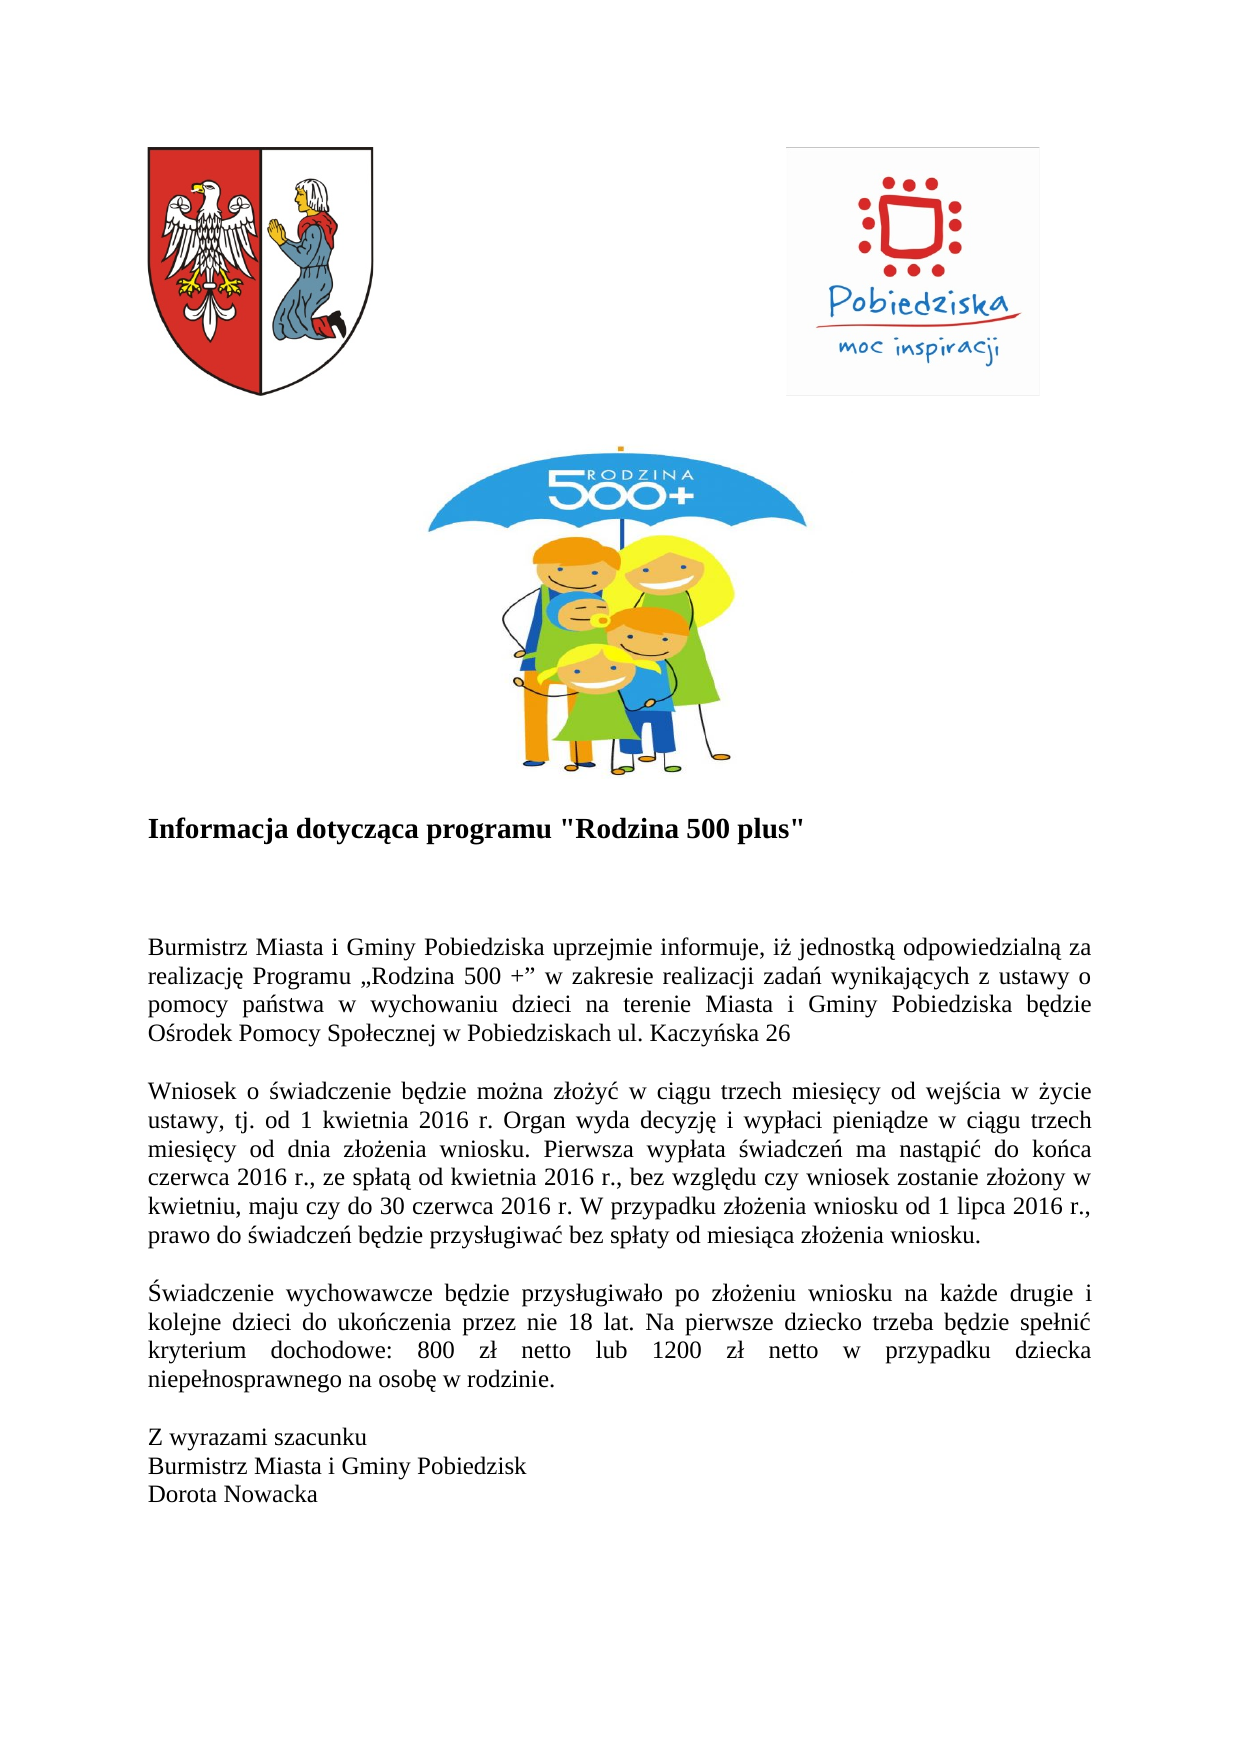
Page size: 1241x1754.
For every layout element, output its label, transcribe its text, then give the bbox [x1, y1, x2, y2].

text Świadczenie wychowawcze będzie przysługiwało po złożeniu wniosku na każde drugie i kolejne dzieci do ukończenia przez nie 18 lat. Na pierwsze dziecko trzeba będzie spełnić kryterium dochodowe: 800 zł netto lub 1200 zł netto w przypadku dziecka niepełnosprawnego na osobę w rodzinie. [148, 1278, 1093, 1393]
picture [147, 147, 374, 396]
picture [786, 147, 1040, 396]
text Dorota Nowacka [148, 1479, 1093, 1508]
text Burmistrz Miasta i Gminy Pobiedzisk [148, 1451, 1093, 1479]
text Z wyrazami szacunku [148, 1422, 1093, 1451]
text Informacja dotycząca programu "Rodzina 500 plus" [148, 811, 1093, 845]
text Wniosek o świadczenie będzie można złożyć w ciągu trzech miesięcy od wejścia w życie ustawy, tj. od 1 kwietnia 2016 r. Organ wyda decyzję i wypłaci pieniądze w ciągu trzech miesięcy od dnia złożenia wniosku. Pierwsza wypłata świadczeń ma nastąpić do końca czerwca 2016 r., ze spłatą od kwietnia 2016 r., bez względu czy wniosek zostanie złożony w kwietniu, maju czy do 30 czerwca 2016 r. W przypadku złożenia wniosku od 1 lipca 2016 r., prawo do świadczeń będzie przysługiwać bez spłaty od miesiąca złożenia wniosku. [148, 1076, 1093, 1249]
text Burmistrz Miasta i Gminy Pobiedziska uprzejmie informuje, iż jednostką odpowiedzialną za realizację Programu „Rodzina 500 +” w zakresie realizacji zadań wynikających z ustawy o pomocy państwa w wychowaniu dzieci na terenie Miasta i Gminy Pobiedziska będzie Ośrodek Pomocy Społecznej w Pobiedziskach ul. Kaczyńska 26 [148, 932, 1093, 1047]
picture [387, 425, 853, 783]
